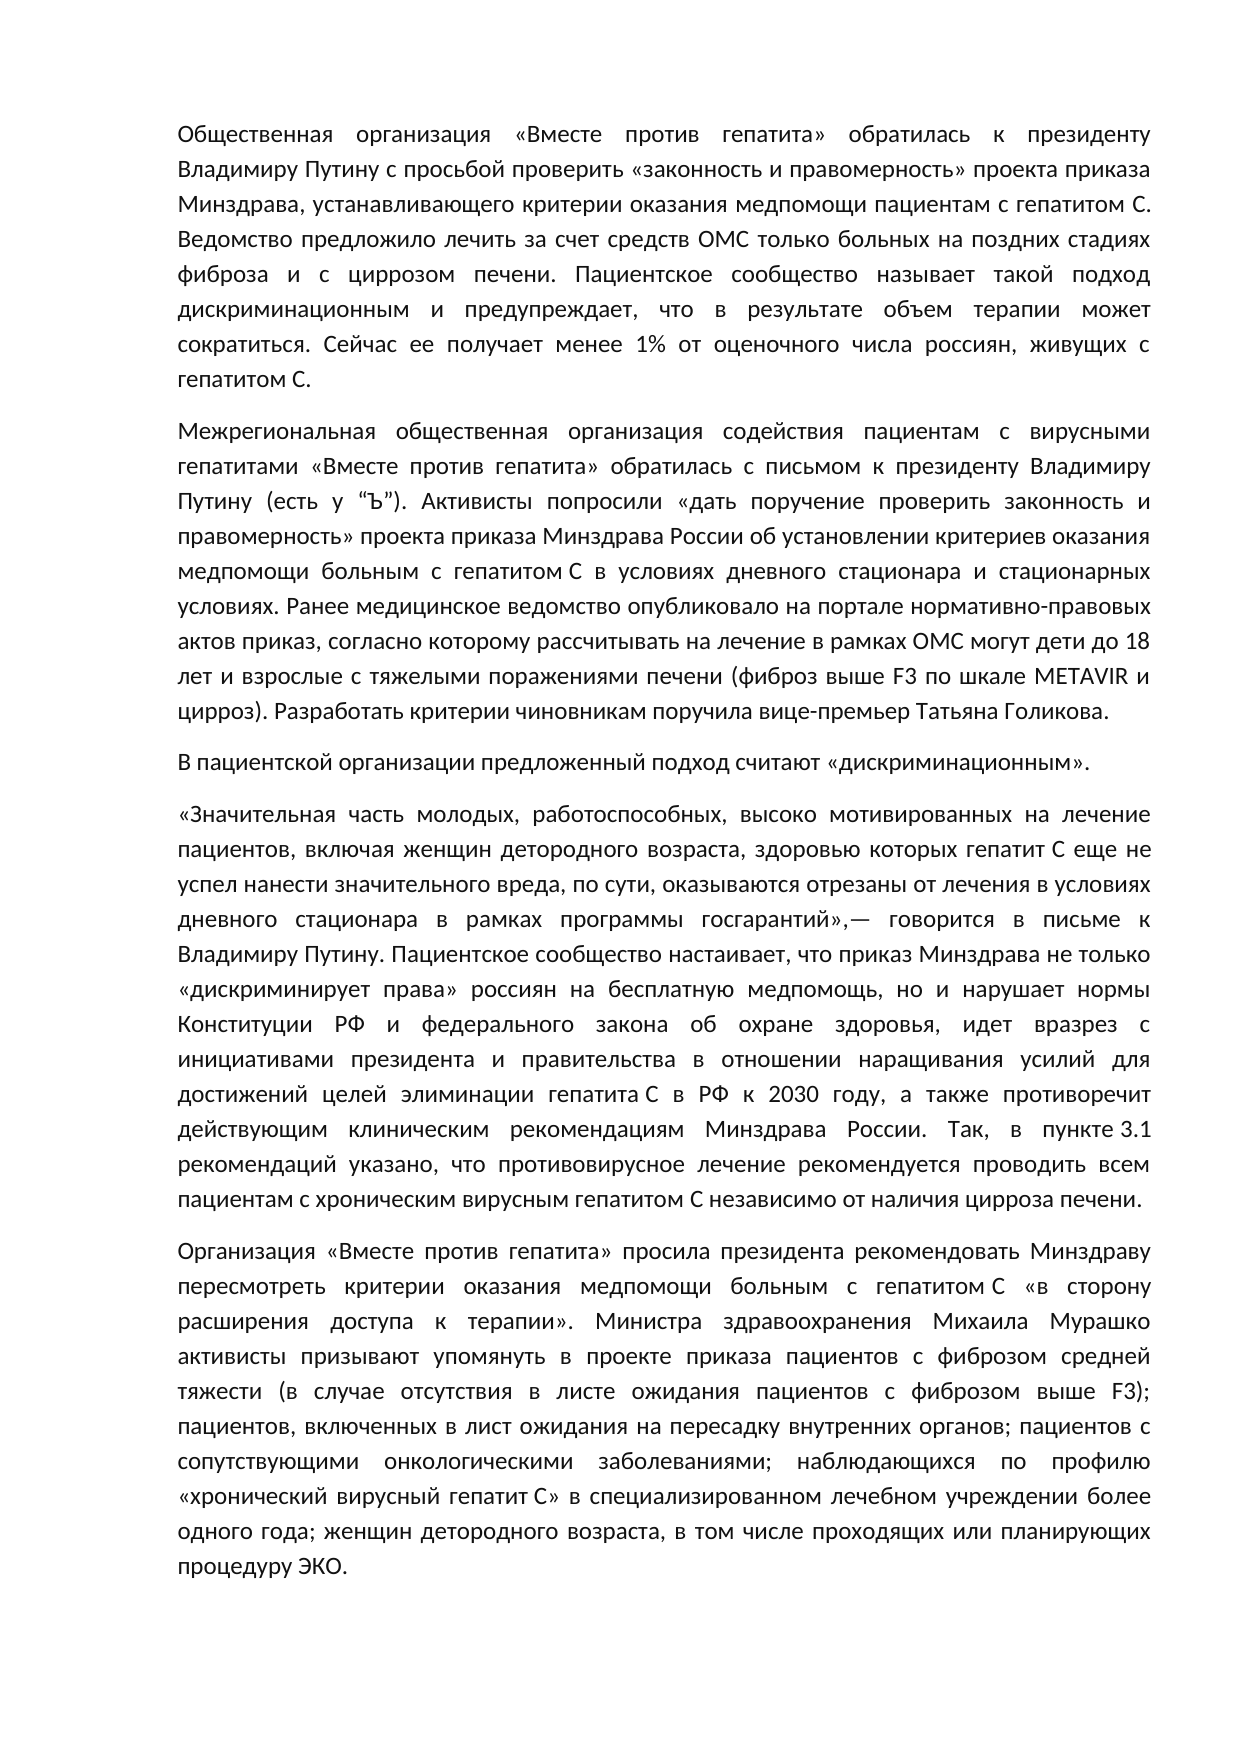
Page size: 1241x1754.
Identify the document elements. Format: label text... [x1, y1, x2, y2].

text Межрегиональная общественная организация содействия пациентам с вирусными гепатитами «Вместе против гепатита» обратилась с письмом к президенту Владимиру Путину (есть у “Ъ”). Активисты попросили «дать поручение проверить законность и правомерность» проекта приказа Минздрава России об установлении критериев оказания медпомощи больным с гепатитом С в условиях дневного стационара и стационарных условиях. Ранее медицинское ведомство опубликовало на портале нормативно-правовых актов приказ, согласно которому рассчитывать на лечение в рамках ОМС могут дети до 18 лет и взрослые с тяжелыми поражениями печени (фиброз выше F3 по шкале METAVIR и цирроз). Разработать критерии чиновникам поручила вице-премьер Татьяна Голикова. [177, 415, 1152, 725]
text В пациентской организации предложенный подход считают «дискриминационным». [177, 746, 1152, 777]
text «Значительная часть молодых, работоспособных, высоко мотивированных на лечение пациентов, включая женщин детородного возраста, здоровью которых гепатит С еще не успел нанести значительного вреда, по сути, оказываются отрезаны от лечения в условиях дневного стационара в рамках программы госгарантий»,— говорится в письме к Владимиру Путину. Пациентское сообщество настаивает, что приказ Минздрава не только «дискриминирует права» россиян на бесплатную медпомощь, но и нарушает нормы Конституции РФ и федерального закона об охране здоровья, идет вразрез с инициативами президента и правительства в отношении наращивания усилий для достижений целей элиминации гепатита С в РФ к 2030 году, а также противоречит действующим клиническим рекомендациям Минздрава России. Так, в пункте 3.1 рекомендаций указано, что противовирусное лечение рекомендуется проводить всем пациентам с хроническим вирусным гепатитом С независимо от наличия цирроза печени. [177, 798, 1152, 1214]
text Организация «Вместе против гепатита» просила президента рекомендовать Минздраву пересмотреть критерии оказания медпомощи больным с гепатитом С «в сторону расширения доступа к терапии». Министра здравоохранения Михаила Мурашко активисты призывают упомянуть в проекте приказа пациентов с фиброзом средней тяжести (в случае отсутствия в листе ожидания пациентов с фиброзом выше F3); пациентов, включенных в лист ожидания на пересадку внутренних органов; пациентов с сопутствующими онкологическими заболеваниями; наблюдающихся по профилю «хронический вирусный гепатит С» в специализированном лечебном учреждении более одного года; женщин детородного возраста, в том числе проходящих или планирующих процедуру ЭКО. [177, 1235, 1152, 1580]
text Общественная организация «Вместе против гепатита» обратилась к президенту Владимиру Путину с просьбой проверить «законность и правомерность» проекта приказа Минздрава, устанавливающего критерии оказания медпомощи пациентам с гепатитом С. Ведомство предложило лечить за счет средств ОМС только больных на поздних стадиях фиброза и с циррозом печени. Пациентское сообщество называет такой подход дискриминационным и предупреждает, что в результате объем терапии может сократиться. Сейчас ее получает менее 1% от оценочного числа россиян, живущих с гепатитом С. [177, 118, 1152, 394]
